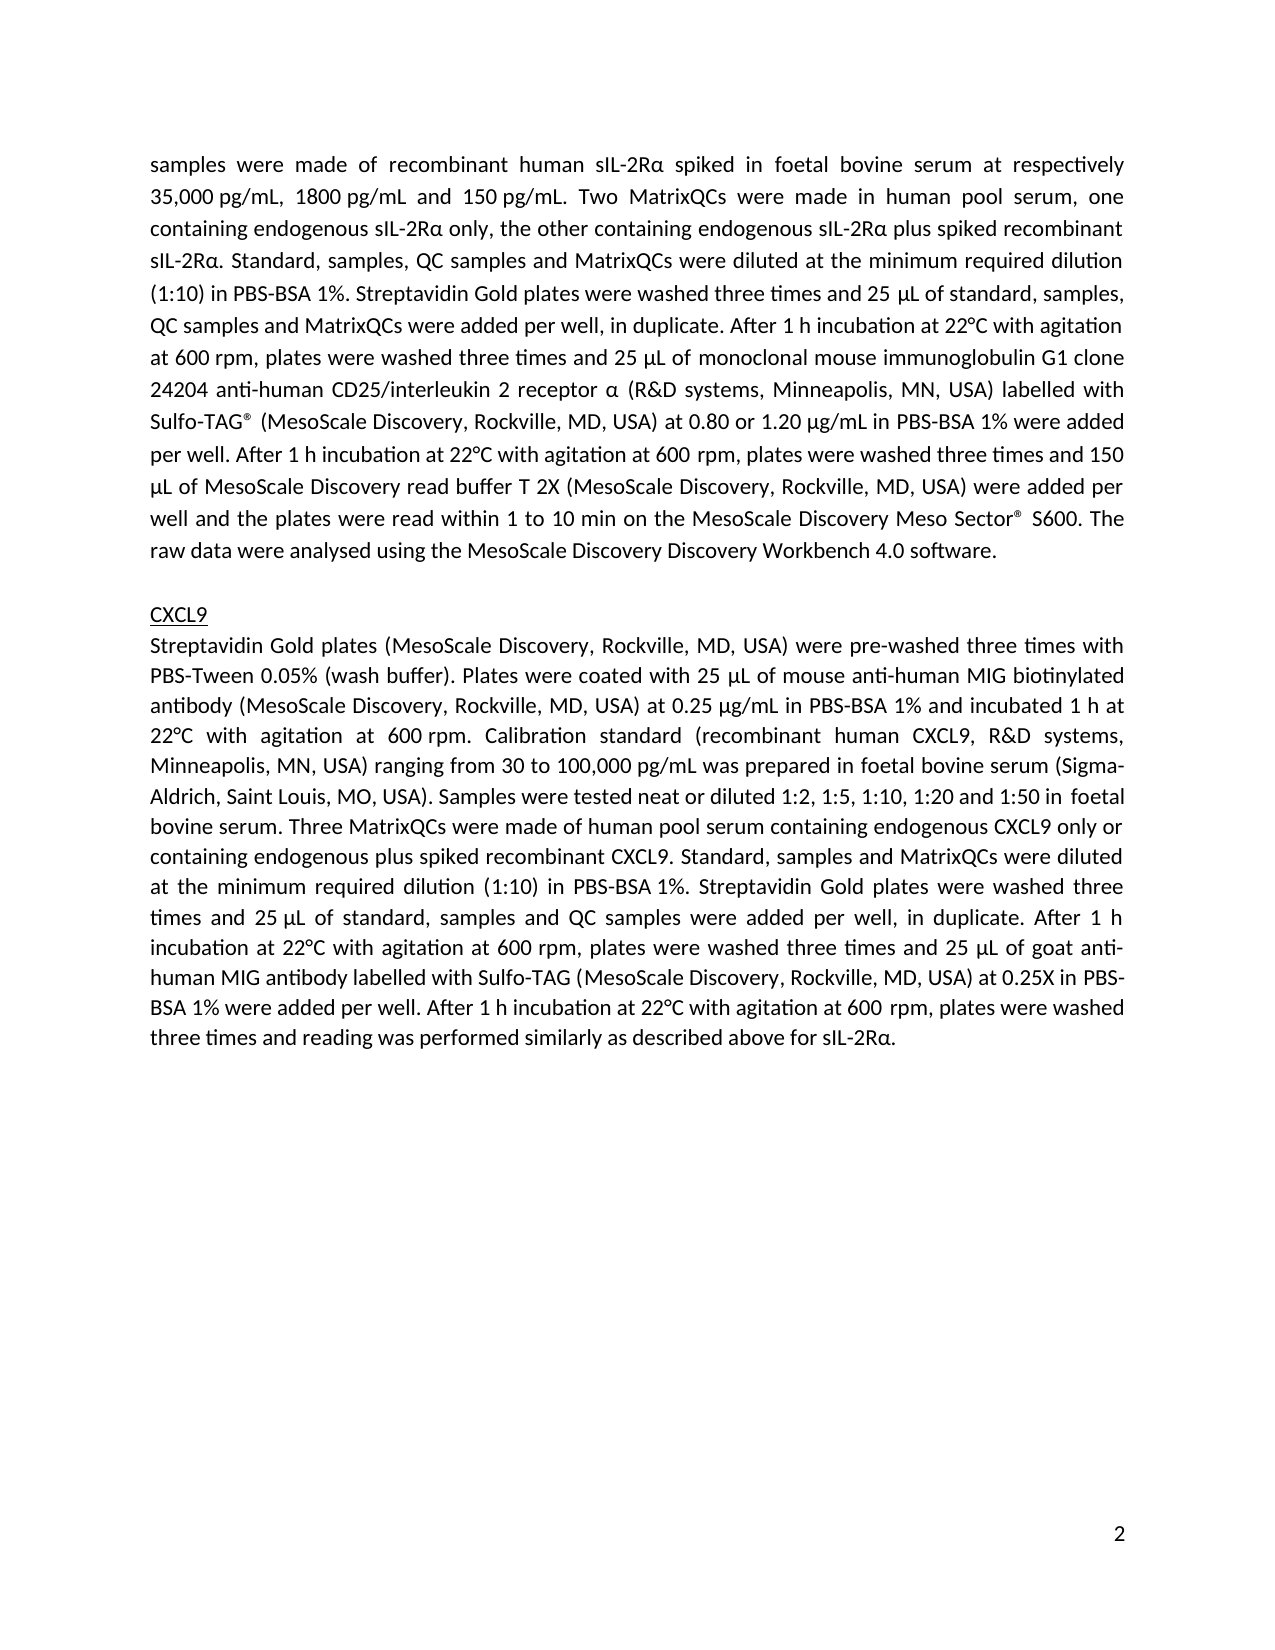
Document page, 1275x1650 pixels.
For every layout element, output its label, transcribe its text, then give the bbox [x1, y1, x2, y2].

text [150, 150, 1125, 564]
text CXCL9 [150, 601, 1125, 629]
text Streptavidin Gold plates (MesoScale Discovery, Rockville, MD, USA) were pre-washed three times with PBS-Tween 0.05% (wash buffer). Plates were coated with 25 µL of mouse anti-human MIG biotinylated antibody (MesoScale Discovery, Rockville, MD, USA) at 0.25 μg/mL in PBS-BSA 1% and incubated 1 h at 22°C with agitation at 600 rpm. Calibration standard (recombinant human CXCL9, R&D systems, Minneapolis, MN, USA) ranging from 30 to 100,000 pg/mL was prepared in foetal bovine serum (Sigma-Aldrich, Saint Louis, MO, USA). Samples were tested neat or diluted 1:2, 1:5, 1:10, 1:20 and 1:50 in foetal bovine serum. Three MatrixQCs were made of human pool serum containing endogenous CXCL9 only or containing endogenous plus spiked recombinant CXCL9. Standard, samples and MatrixQCs were diluted at the minimum required dilution (1:10) in PBS-BSA 1%. Streptavidin Gold plates were washed three times and 25 µL of standard, samples and QC samples were added per well, in duplicate. After 1 h incubation at 22°C with agitation at 600 rpm, plates were washed three times and 25 µL of goat anti-human MIG antibody labelled with Sulfo-TAG (MesoScale Discovery, Rockville, MD, USA) at 0.25X in PBS-BSA 1% were added per well. After 1 h incubation at 22°C with agitation at 600 rpm, plates were washed three times and reading was performed similarly as described above for sIL-2Rα. [150, 631, 1125, 1052]
